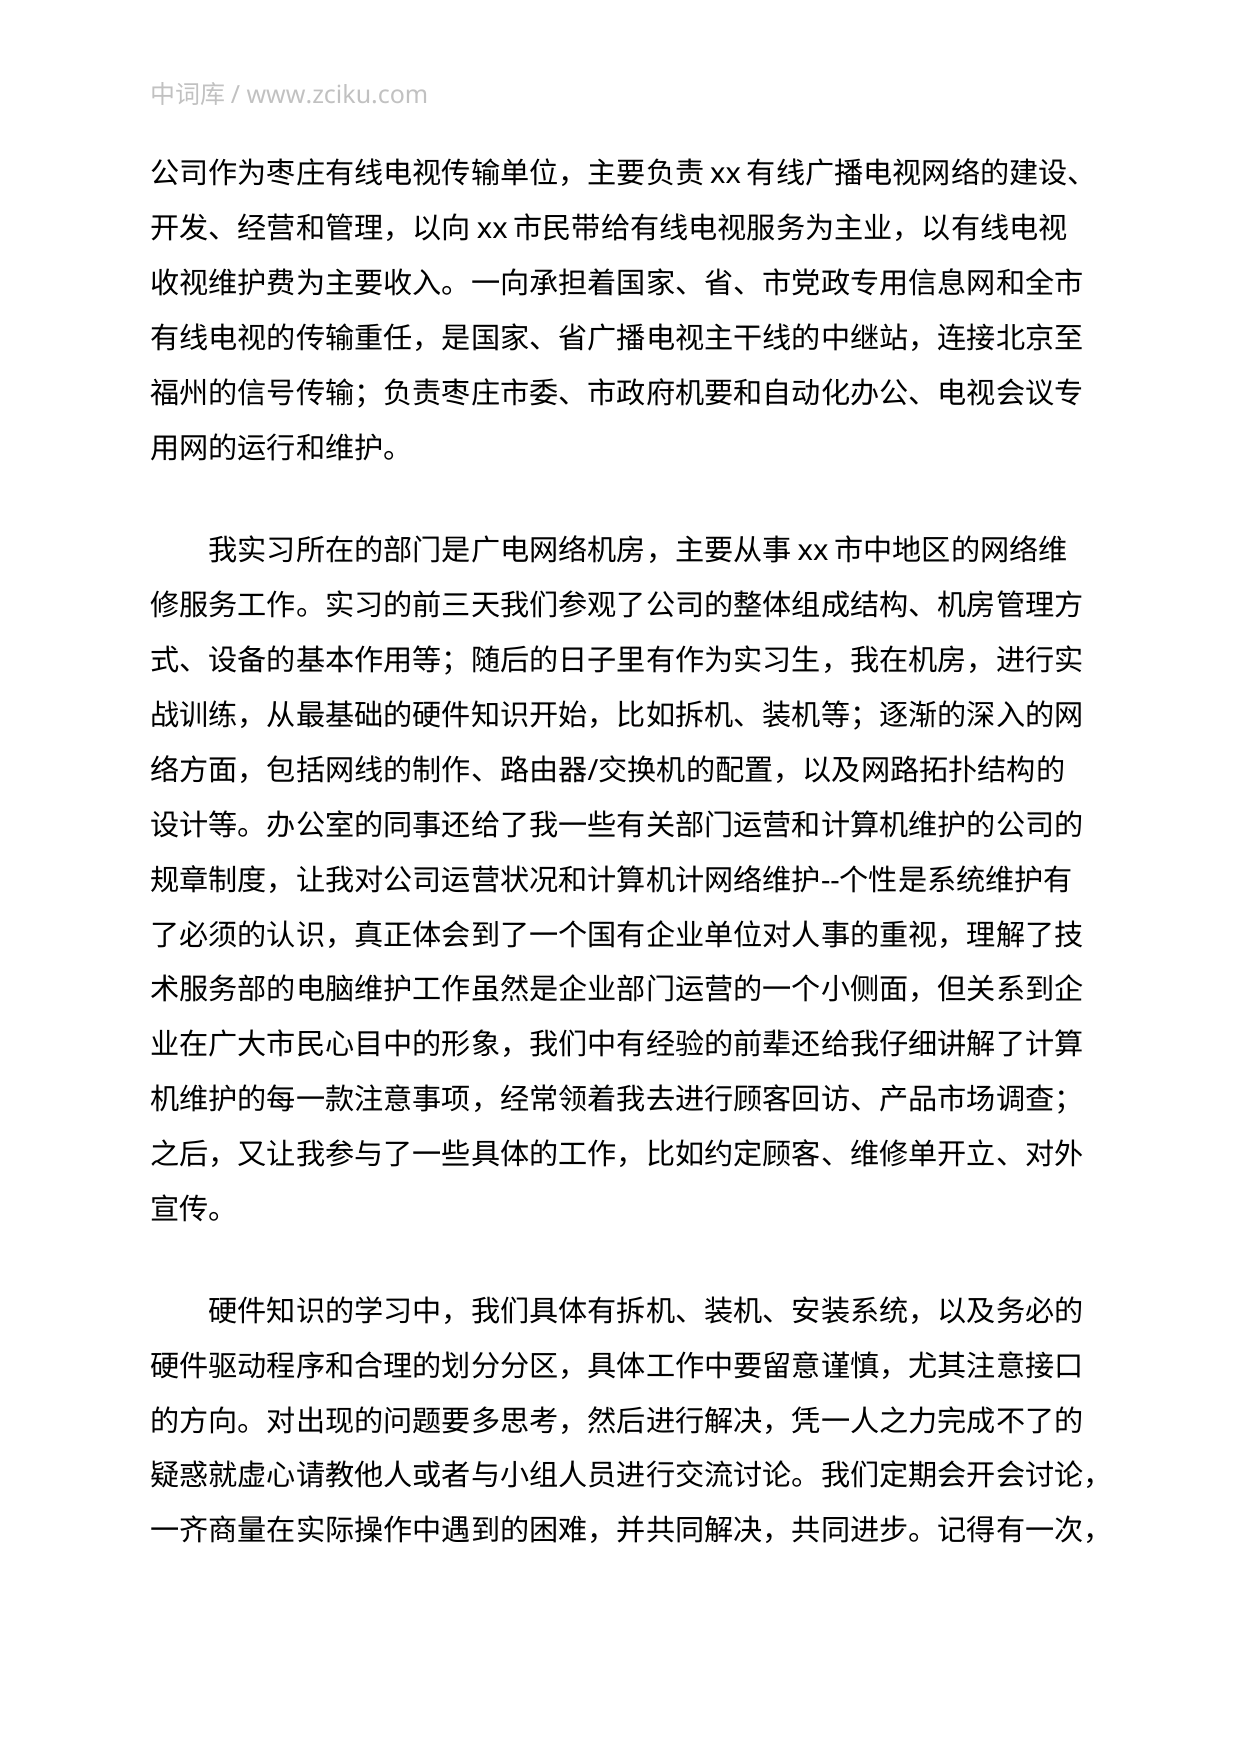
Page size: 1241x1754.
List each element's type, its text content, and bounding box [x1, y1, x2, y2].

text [150, 150, 1090, 467]
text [150, 1287, 1090, 1549]
text 我实习所在的部门是广电网络机房，主要从事xx市中地区的网络维修服务工作。实习的前三天我们参观了公司的整体组成结构、机房管理方式、设备的基本作用等；随后的日子里有作为实习生，我在机房，进行实战训练，从最基础的硬件知识开始，比如拆机、装机等；逐渐的深入的网络方面，包括网线的制作、路由器/交换机的配置，以及网路拓扑结构的设计等。办公室的同事还给了我一些有关部门运营和计算机维护的公司的规章制度，让我对公司运营状况和计算机计网络维护--个性是系统维护有了必须的认识，真正体会到了一个国有企业单位对人事的重视，理解了技术服务部的电脑维护工作虽然是企业部门运营的一个小侧面，但关系到企业在广大市民心目中的形象，我们中有经验的前辈还给我仔细讲解了计算机维护的每一款注意事项，经常领着我去进行顾客回访、产品市场调查；之后，又让我参与了一些具体的工作，比如约定顾客、维修单开立、对外宣传。 [150, 526, 1090, 1228]
